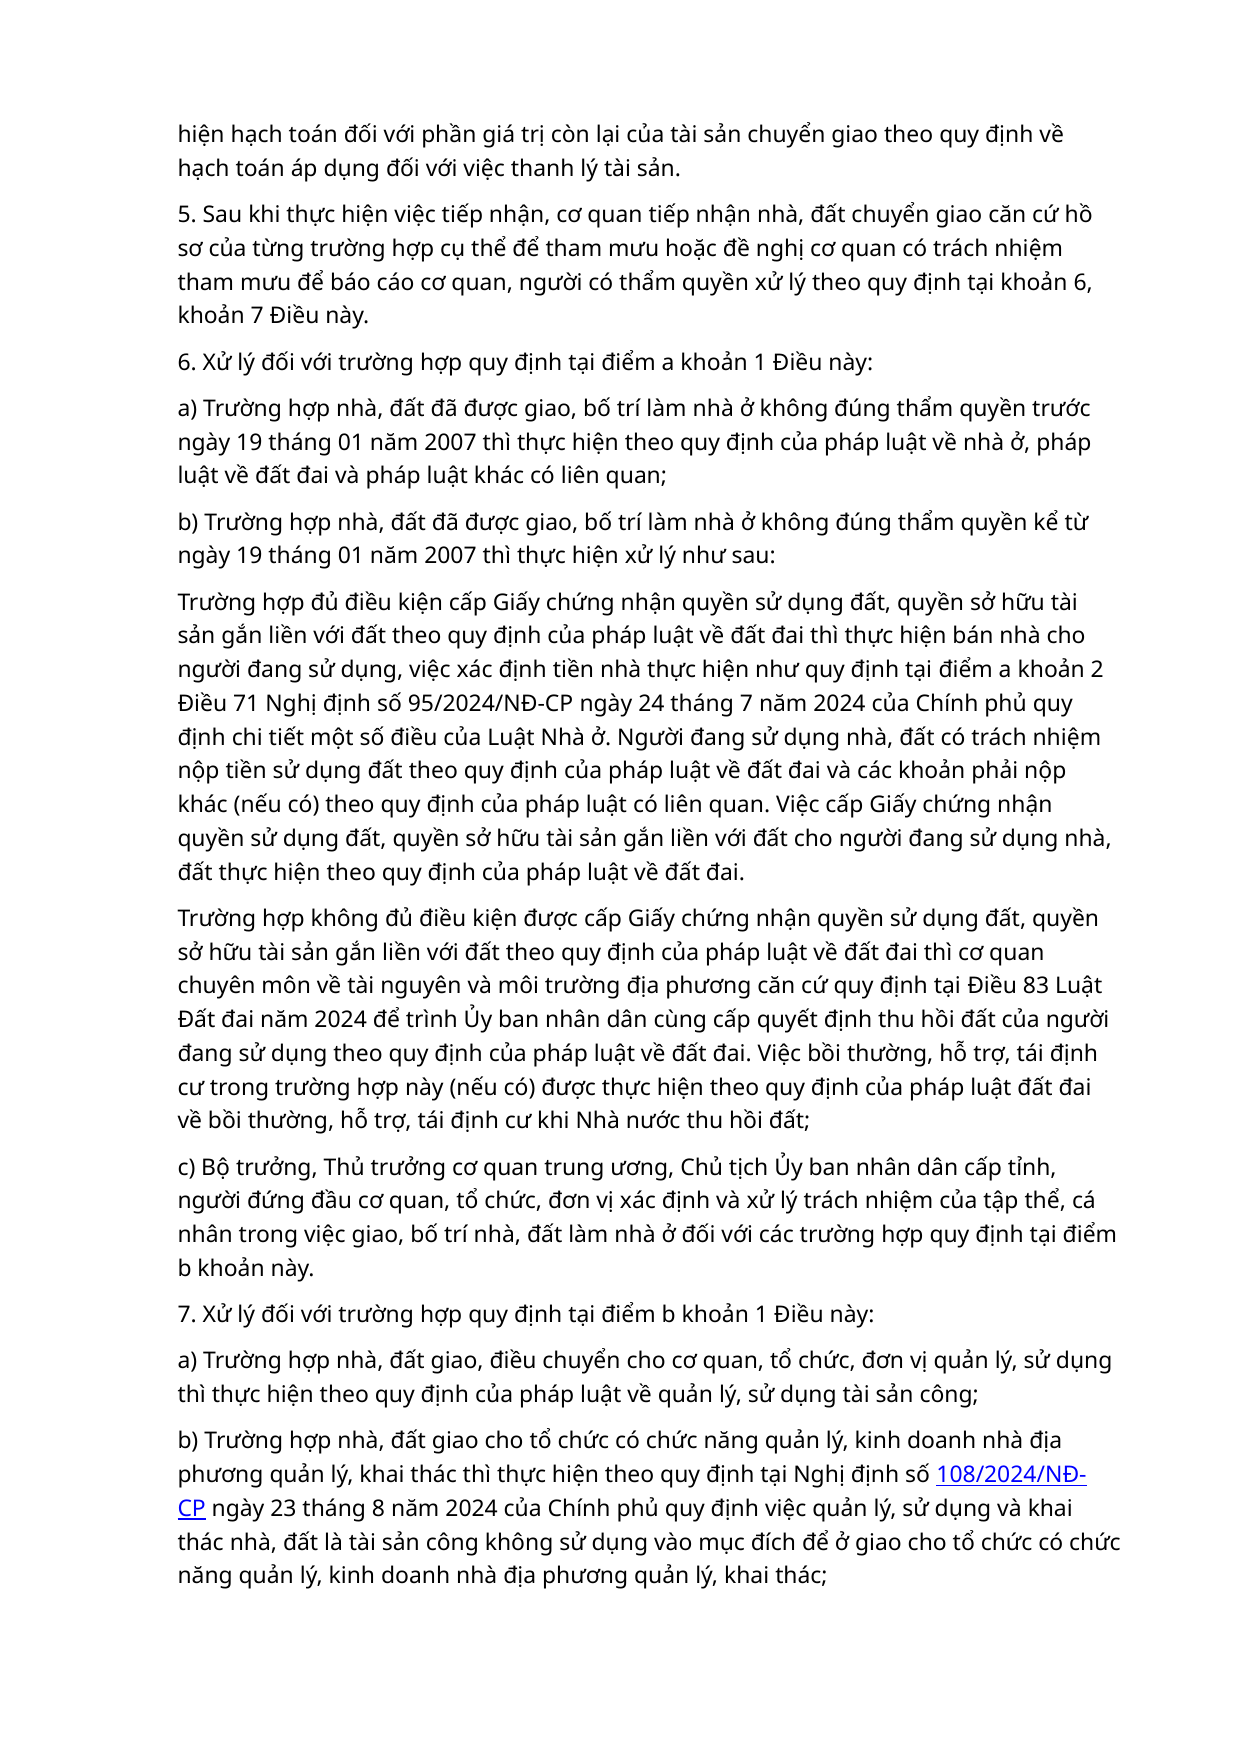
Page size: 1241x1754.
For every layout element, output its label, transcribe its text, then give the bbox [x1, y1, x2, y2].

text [177, 118, 1122, 183]
text b) Trường hợp nhà, đất đã được giao, bố trí làm nhà ở không đúng thẩm quyền kể từ ngày 19 tháng 01 năm 2007 thì thực hiện xử lý như sau: [177, 506, 1122, 571]
text a) Trường hợp nhà, đất giao, điều chuyển cho cơ quan, tổ chức, đơn vị quản lý, sử dụng thì thực hiện theo quy định của pháp luật về quản lý, sử dụng tài sản công; [177, 1344, 1122, 1409]
text 6. Xử lý đối với trường hợp quy định tại điểm a khoản 1 Điều này: [177, 346, 1122, 377]
text Trường hợp đủ điều kiện cấp Giấy chứng nhận quyền sử dụng đất, quyền sở hữu tài sản gắn liền với đất theo quy định của pháp luật về đất đai thì thực hiện bán nhà cho người đang sử dụng, việc xác định tiền nhà thực hiện như quy định tại điểm a khoản 2 Điều 71 Nghị định số 95/2024/NĐ-CP ngày 24 tháng 7 năm 2024 của Chính phủ quy định chi tiết một số điều của Luật Nhà ở. Người đang sử dụng nhà, đất có trách nhiệm nộp tiền sử dụng đất theo quy định của pháp luật về đất đai và các khoản phải nộp khác (nếu có) theo quy định của pháp luật có liên quan. Việc cấp Giấy chứng nhận quyền sử dụng đất, quyền sở hữu tài sản gắn liền với đất cho người đang sử dụng nhà, đất thực hiện theo quy định của pháp luật về đất đai. [177, 586, 1122, 887]
text c) Bộ trưởng, Thủ trưởng cơ quan trung ương, Chủ tịch Ủy ban nhân dân cấp tỉnh, người đứng đầu cơ quan, tổ chức, đơn vị xác định và xử lý trách nhiệm của tập thể, cá nhân trong việc giao, bố trí nhà, đất làm nhà ở đối với các trường hợp quy định tại điểm b khoản này. [177, 1151, 1122, 1283]
text a) Trường hợp nhà, đất đã được giao, bố trí làm nhà ở không đúng thẩm quyền trước ngày 19 tháng 01 năm 2007 thì thực hiện theo quy định của pháp luật về nhà ở, pháp luật về đất đai và pháp luật khác có liên quan; [177, 392, 1122, 491]
text Trường hợp không đủ điều kiện được cấp Giấy chứng nhận quyền sử dụng đất, quyền sở hữu tài sản gắn liền với đất theo quy định của pháp luật về đất đai thì cơ quan chuyên môn về tài nguyên và môi trường địa phương căn cứ quy định tại Điều 83 Luật Đất đai năm 2024 để trình Ủy ban nhân dân cùng cấp quyết định thu hồi đất của người đang sử dụng theo quy định của pháp luật về đất đai. Việc bồi thường, hỗ trợ, tái định cư trong trường hợp này (nếu có) được thực hiện theo quy định của pháp luật đất đai về bồi thường, hỗ trợ, tái định cư khi Nhà nước thu hồi đất; [177, 902, 1122, 1136]
text b) Trường hợp nhà, đất giao cho tổ chức có chức năng quản lý, kinh doanh nhà địa phương quản lý, khai thác thì thực hiện theo quy định tại Nghị định số 108/2024/NĐ-CP ngày 23 tháng 8 năm 2024 của Chính phủ quy định việc quản lý, sử dụng và khai thác nhà, đất là tài sản công không sử dụng vào mục đích để ở giao cho tổ chức có chức năng quản lý, kinh doanh nhà địa phương quản lý, khai thác; [177, 1424, 1122, 1591]
text 7. Xử lý đối với trường hợp quy định tại điểm b khoản 1 Điều này: [177, 1298, 1122, 1329]
text 5. Sau khi thực hiện việc tiếp nhận, cơ quan tiếp nhận nhà, đất chuyển giao căn cứ hồ sơ của từng trường hợp cụ thể để tham mưu hoặc đề nghị cơ quan có trách nhiệm tham mưu để báo cáo cơ quan, người có thẩm quyền xử lý theo quy định tại khoản 6, khoản 7 Điều này. [177, 198, 1122, 331]
